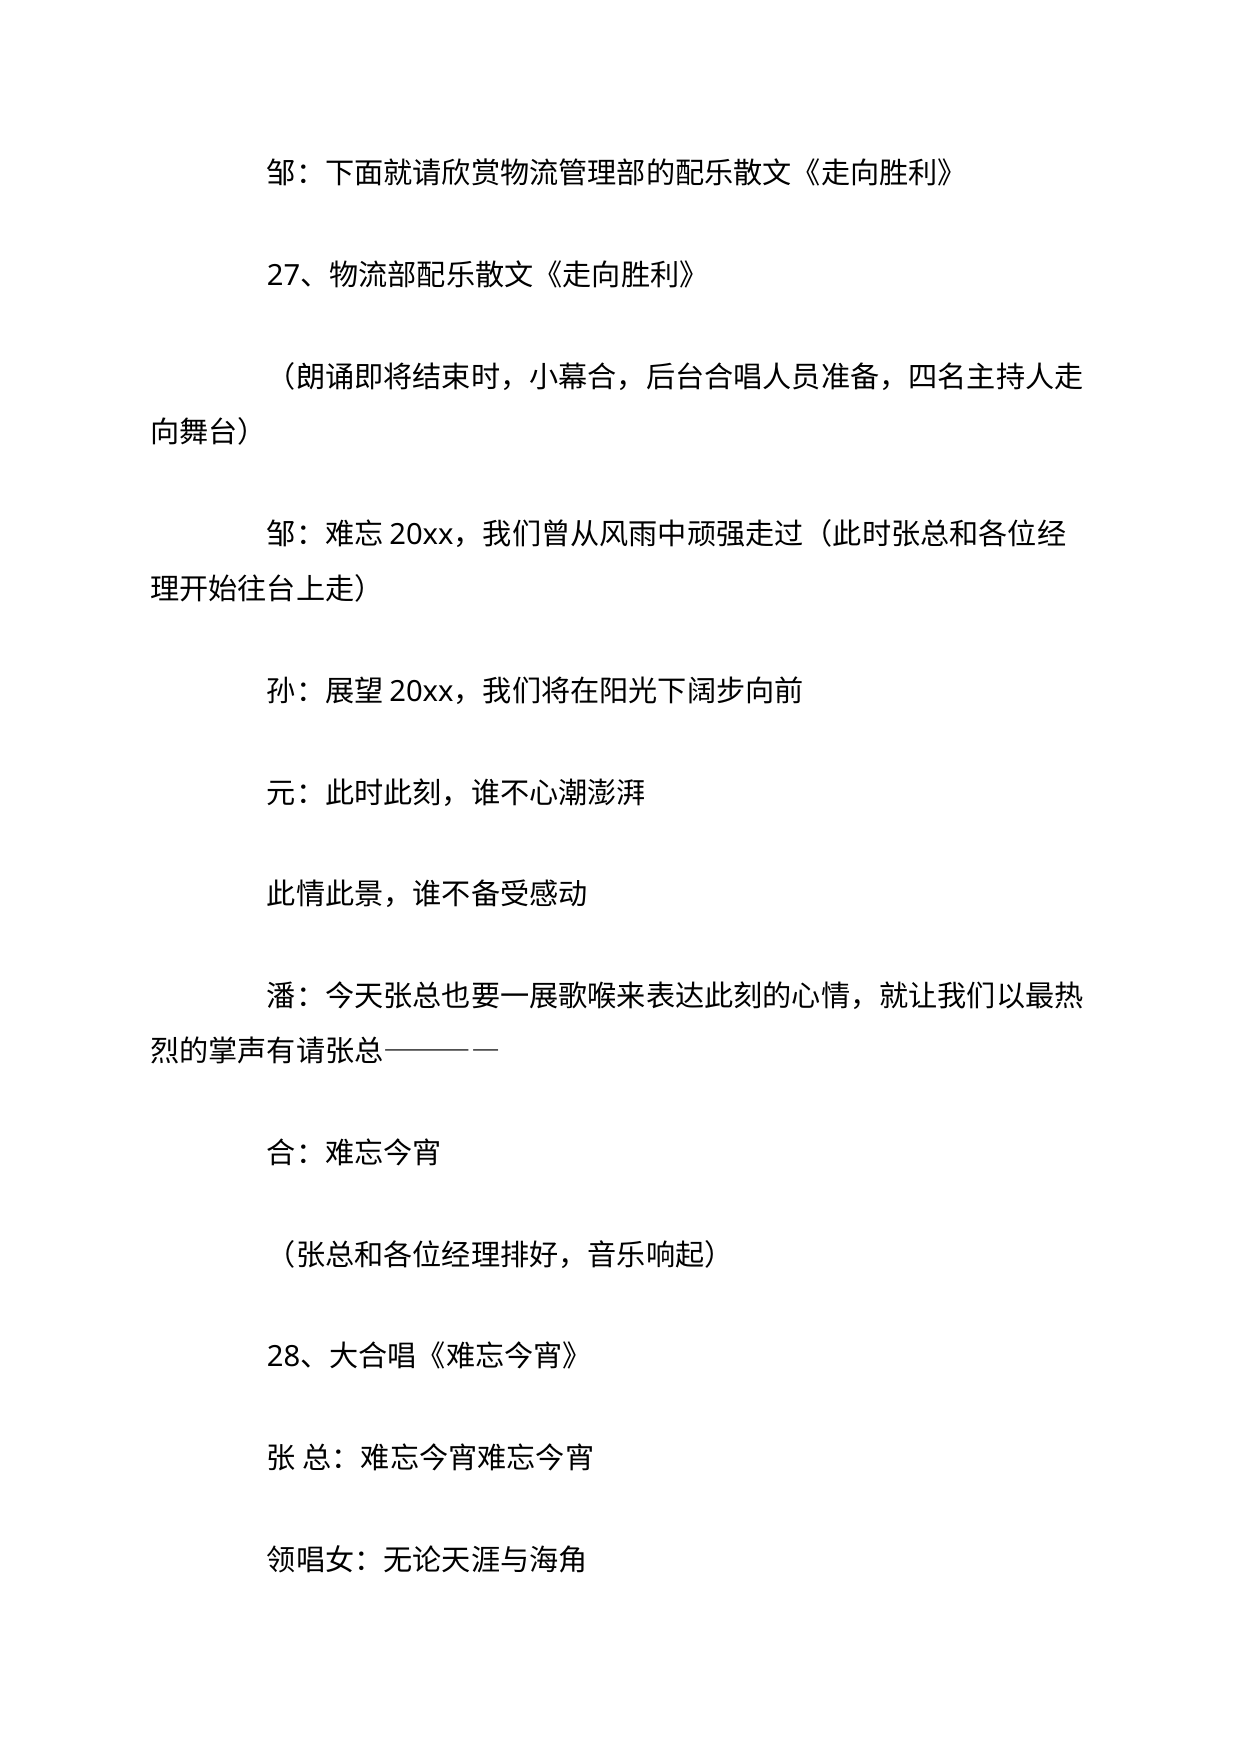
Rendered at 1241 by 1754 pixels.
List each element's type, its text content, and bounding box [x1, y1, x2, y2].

text 孙：展望20xx，我们将在阳光下阔步向前 [150, 667, 1090, 709]
text 邹：下面就请欣赏物流管理部的配乐散文《走向胜利》 [150, 150, 1090, 192]
text 元：此时此刻，谁不心潮澎湃 [150, 769, 1090, 811]
text （朗诵即将结束时，小幕合，后台合唱人员准备，四名主持人走向舞台） [150, 354, 1090, 451]
text 领唱女：无论天涯与海角 [150, 1537, 1090, 1579]
text 潘：今天张总也要一展歌喉来表达此刻的心情，就让我们以最热烈的掌声有请张总———— [150, 973, 1090, 1070]
text 28、大合唱《难忘今宵》 [150, 1333, 1090, 1375]
text （张总和各位经理排好，音乐响起） [150, 1231, 1090, 1273]
text 合：难忘今宵 [150, 1129, 1090, 1172]
text 邹：难忘20xx，我们曾从风雨中顽强走过（此时张总和各位经理开始往台上走） [150, 510, 1090, 608]
text 27、物流部配乐散文《走向胜利》 [150, 252, 1090, 294]
text 此情此景，谁不备受感动 [150, 871, 1090, 913]
text 张 总：难忘今宵难忘今宵 [150, 1435, 1090, 1477]
